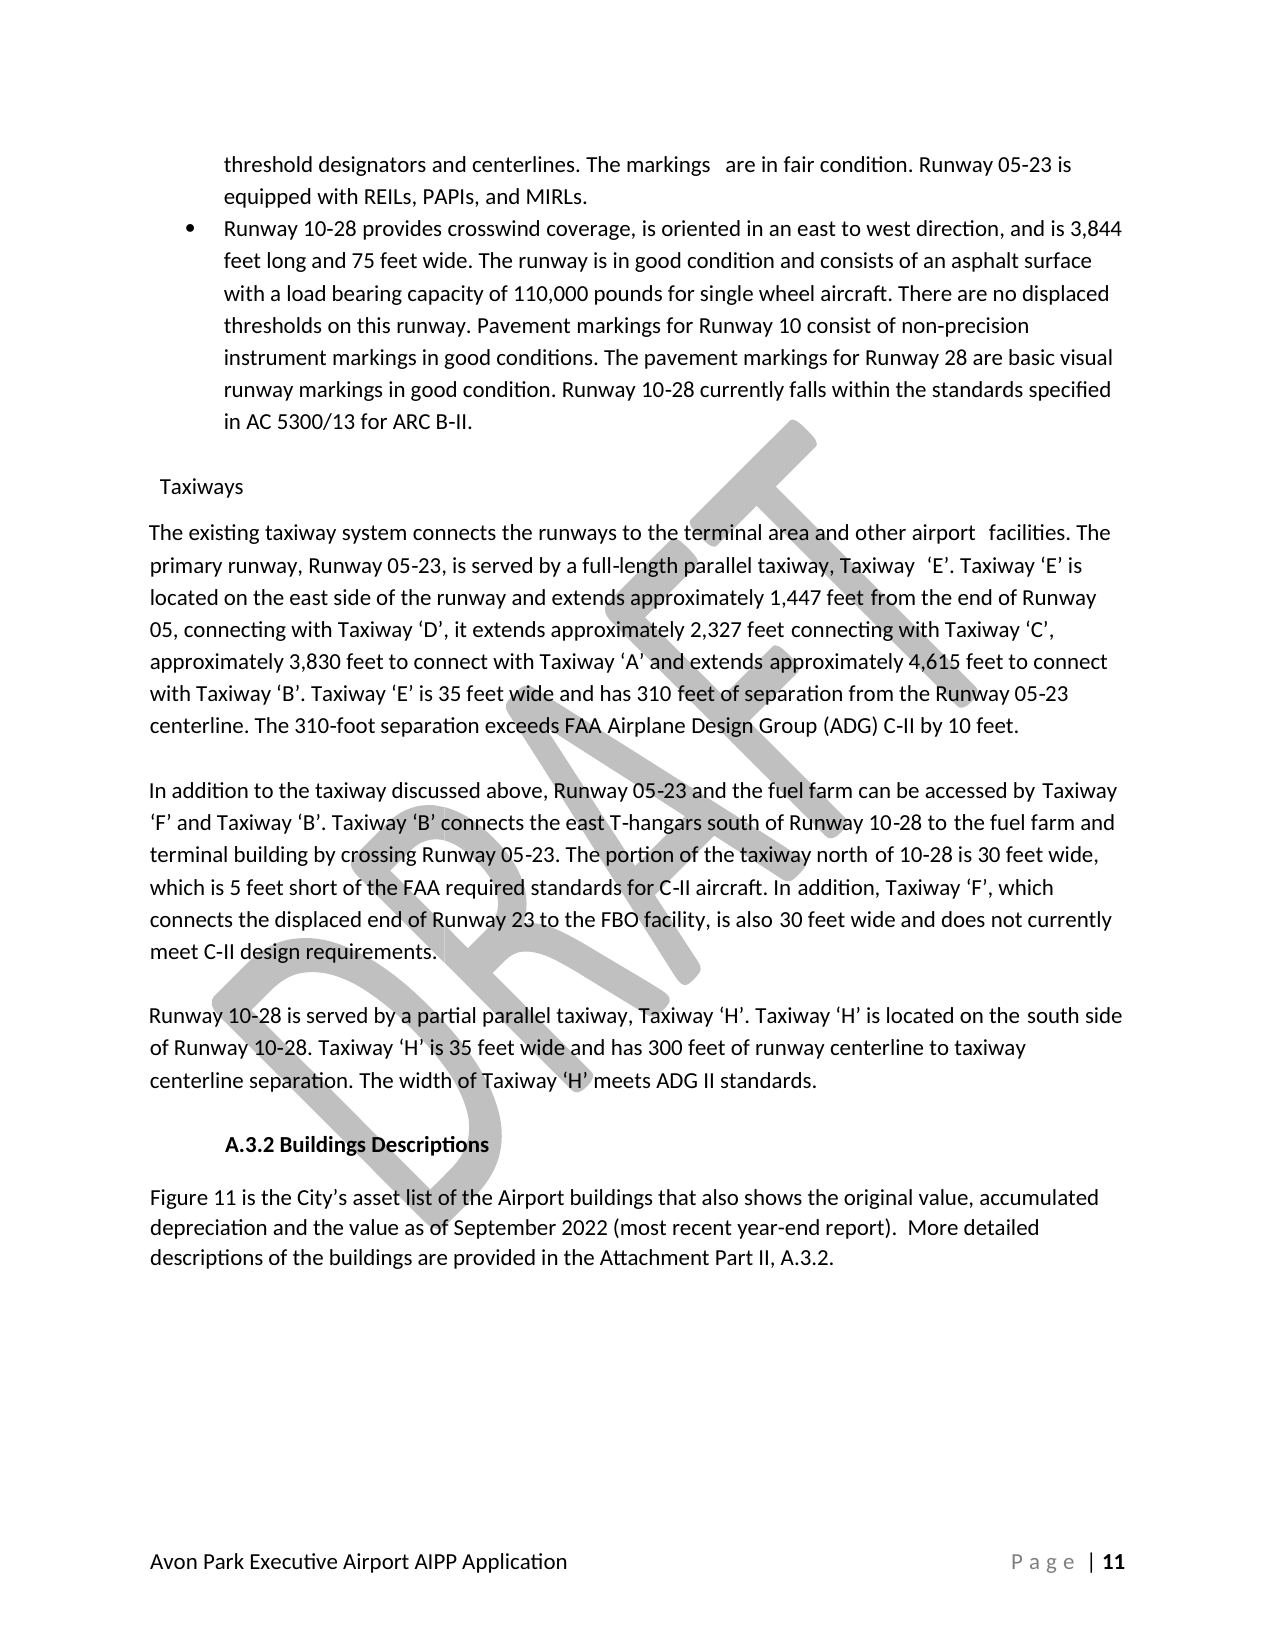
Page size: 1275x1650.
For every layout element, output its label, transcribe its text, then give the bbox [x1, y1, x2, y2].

text Figure 11 is the City’s asset list of the Airport buildings that also shows the original value, accumulated depreciation and the value as of September 2022 (most recent year-end report). More detailed descriptions of the buildings are provided in the Attachment Part II, A.3.2. [150, 1183, 1125, 1272]
text The existing taxiway system connects the runways to the terminal area and other airport facilities. The primary runway, Runway 05‐23, is served by a full‐length parallel taxiway, Taxiway ‘E’. Taxiway ‘E’ is located on the east side of the runway and extends approximately 1,447 feet from the end of Runway 05, connecting with Taxiway ‘D’, it extends approximately 2,327 feet connecting with Taxiway ‘C’, approximately 3,830 feet to connect with Taxiway ‘A’ and extends approximately 4,615 feet to connect with Taxiway ‘B’. Taxiway ‘E’ is 35 feet wide and has 310 feet of separation from the Runway 05‐23 centerline. The 310‐foot separation exceeds FAA Airplane Design Group (ADG) C‐II by 10 feet. [148, 518, 1125, 740]
subtitle Taxiways [159, 472, 1125, 500]
text In addition to the taxiway discussed above, Runway 05‐23 and the fuel farm can be accessed by Taxiway ‘F’ and Taxiway ‘B’. Taxiway ‘B’ connects the east T‐hangars south of Runway 10‐28 to the fuel farm and terminal building by crossing Runway 05‐23. The portion of the taxiway north of 10‐28 is 30 feet wide, which is 5 feet short of the FAA required standards for C‐II aircraft. In addition, Taxiway ‘F’, which connects the displaced end of Runway 23 to the FBO facility, is also 30 feet wide and does not currently meet C‐II design requirements. [148, 776, 1125, 965]
list Runway 10‐28 provides crosswind coverage, is oriented in an east to west direction, and is 3,844 feet long and 75 feet wide. The runway is in good condition and consists of an asphalt surface with a load bearing capacity of 110,000 pounds for single wheel aircraft. There are no displaced thresholds on this runway. Pavement markings for Runway 10 consist of non‐precision instrument markings in good conditions. The pavement markings for Runway 28 are basic visual runway markings in good condition. Runway 10‐28 currently falls within the standards specified in AC 5300/13 for ARC B‐II. [186, 214, 1125, 436]
text Runway 10‐28 is served by a partial parallel taxiway, Taxiway ‘H’. Taxiway ‘H’ is located on the south side of Runway 10‐28. Taxiway ‘H’ is 35 feet wide and has 300 feet of runway centerline to taxiway centerline separation. The width of Taxiway ‘H’ meets ADG II standards. [148, 1001, 1125, 1094]
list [186, 150, 1125, 210]
subtitle A.3.2 Buildings Descriptions [225, 1130, 1125, 1158]
